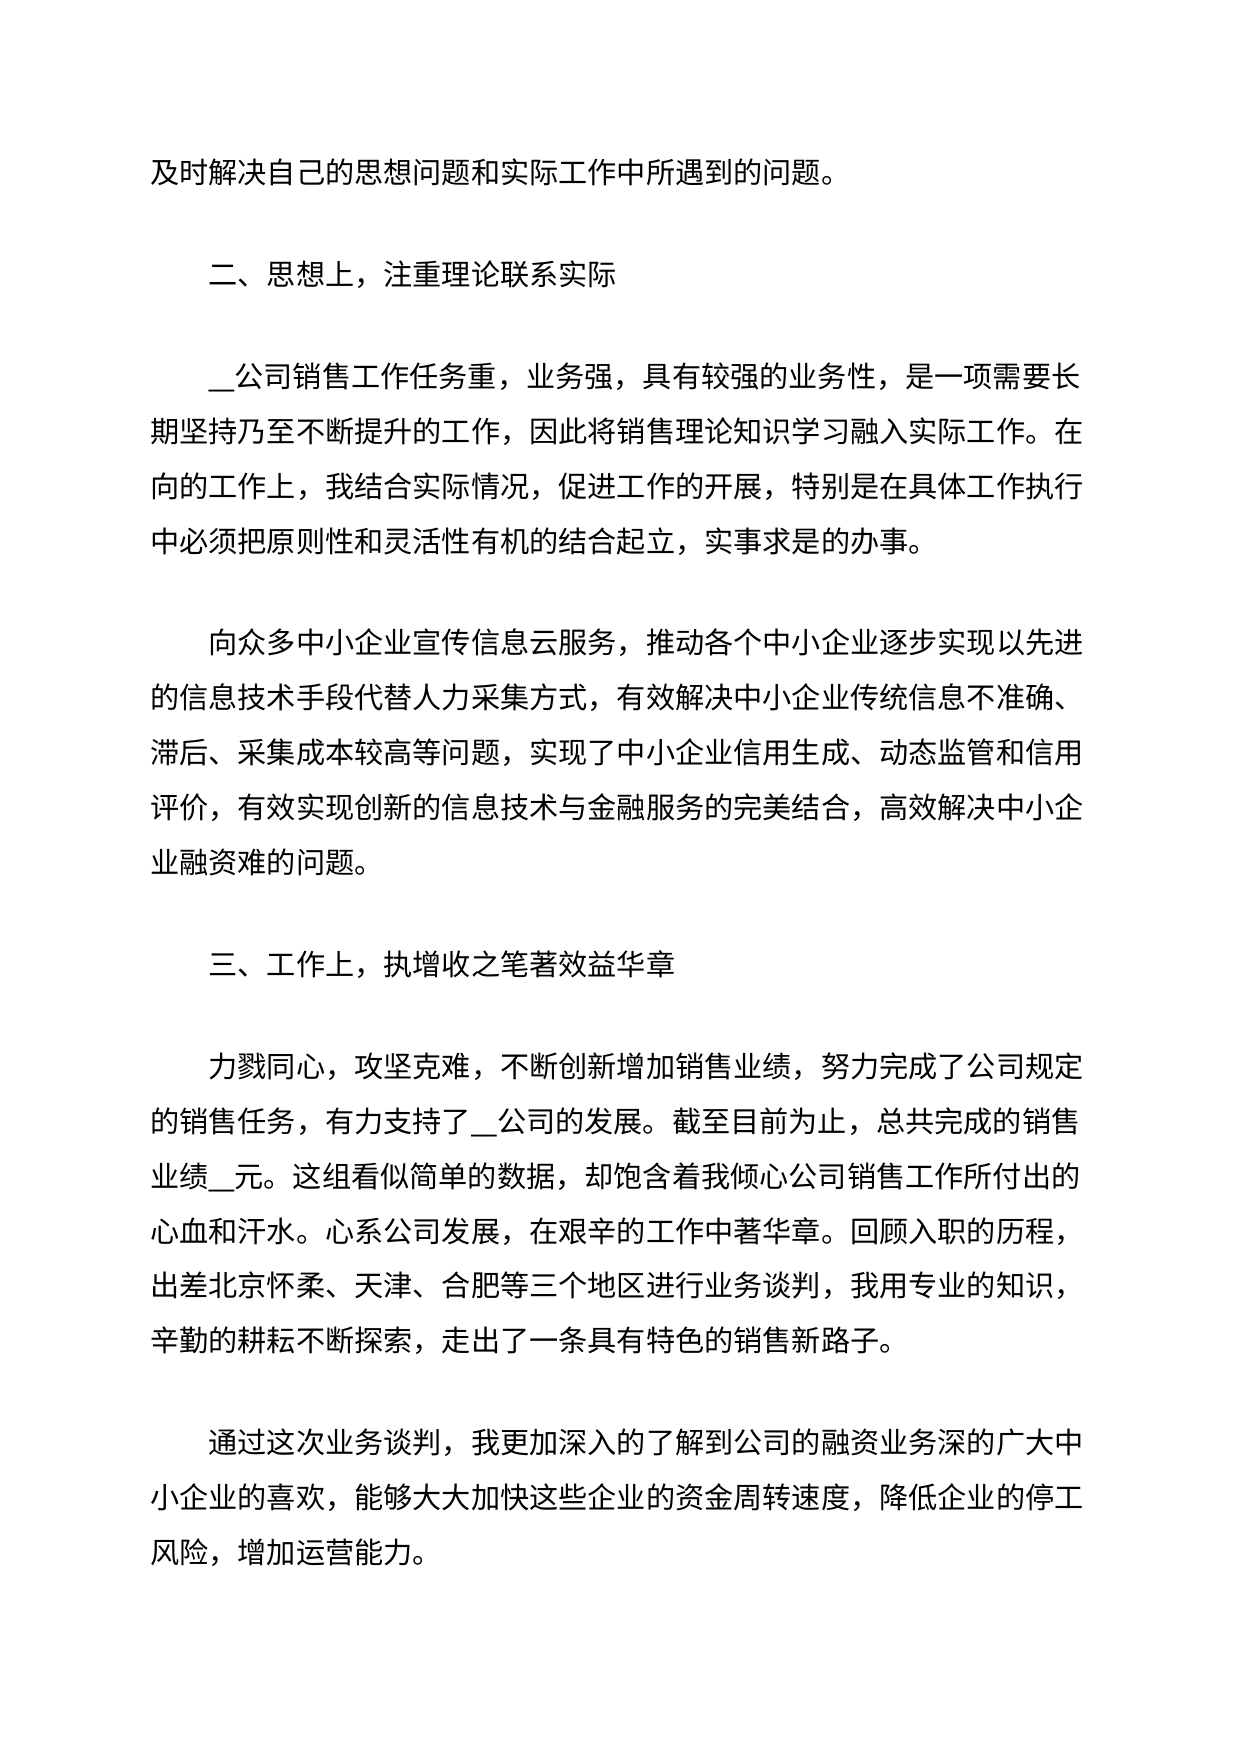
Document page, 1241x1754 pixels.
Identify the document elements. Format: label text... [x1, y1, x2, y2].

text 向众多中小企业宣传信息云服务，推动各个中小企业逐步实现以先进的信息技术手段代替人力采集方式，有效解决中小企业传统信息不准确、滞后、采集成本较高等问题，实现了中小企业信用生成、动态监管和信用评价，有效实现创新的信息技术与金融服务的完美结合，高效解决中小企业融资难的问题。 [150, 620, 1090, 882]
text 二、思想上，注重理论联系实际 [150, 252, 1090, 294]
text 力戮同心，攻坚克难，不断创新增加销售业绩，努力完成了公司规定的销售任务，有力支持了__公司的发展。截至目前为止，总共完成的销售业绩__元。这组看似简单的数据，却饱含着我倾心公司销售工作所付出的心血和汗水。心系公司发展，在艰辛的工作中著华章。回顾入职的历程，出差北京怀柔、天津、合肥等三个地区进行业务谈判，我用专业的知识，辛勤的耕耘不断探索，走出了一条具有特色的销售新路子。 [150, 1043, 1090, 1360]
text 三、工作上，执增收之笔著效益华章 [150, 941, 1090, 984]
text 通过这次业务谈判，我更加深入的了解到公司的融资业务深的广大中小企业的喜欢，能够大大加快这些企业的资金周转速度，降低企业的停工风险，增加运营能力。 [150, 1420, 1090, 1572]
text __公司销售工作任务重，业务强，具有较强的业务性，是一项需要长期坚持乃至不断提升的工作，因此将销售理论知识学习融入实际工作。在向的工作上，我结合实际情况，促进工作的开展，特别是在具体工作执行中必须把原则性和灵活性有机的结合起立，实事求是的办事。 [150, 353, 1090, 561]
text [150, 150, 1090, 192]
